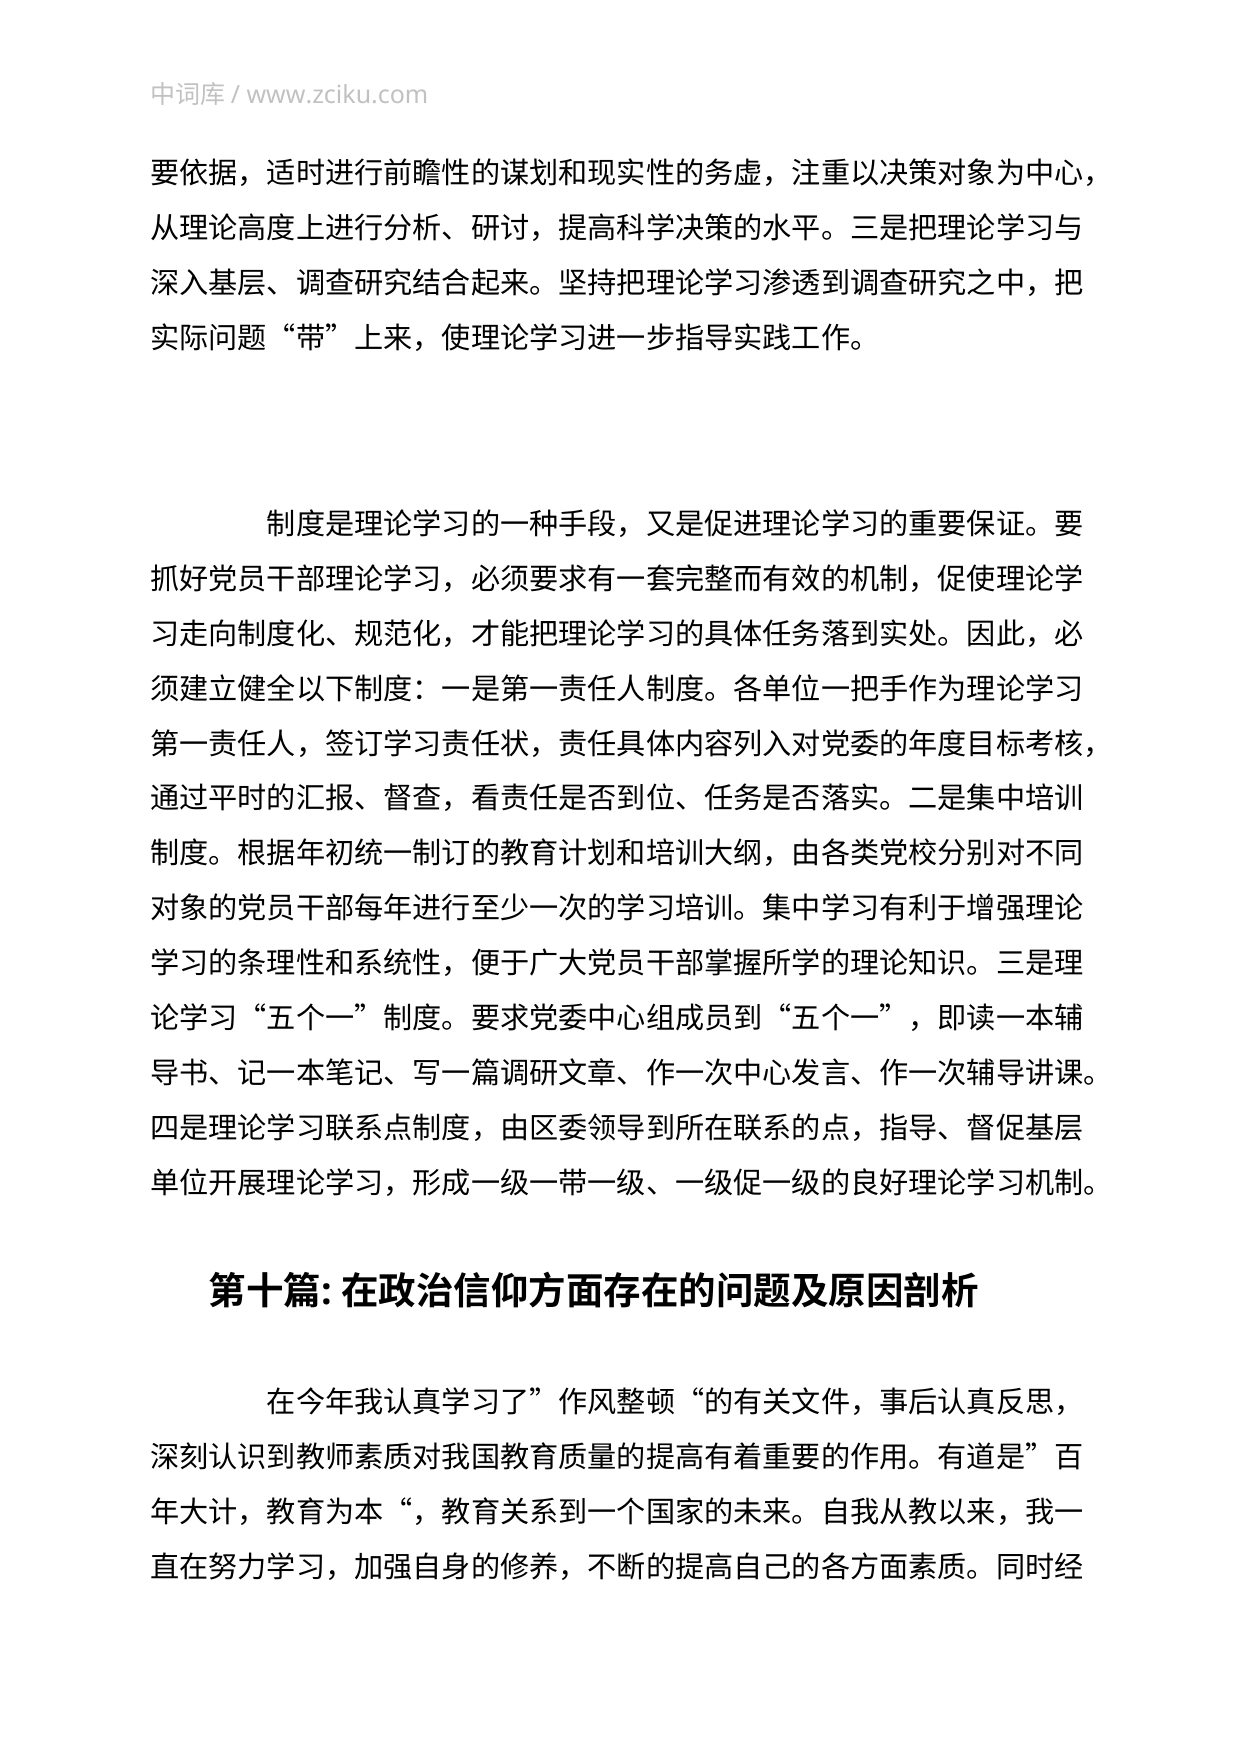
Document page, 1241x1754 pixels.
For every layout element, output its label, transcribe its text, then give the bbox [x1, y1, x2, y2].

text 制度是理论学习的一种手段，又是促进理论学习的重要保证。要抓好党员干部理论学习，必须要求有一套完整而有效的机制，促使理论学习走向制度化、规范化，才能把理论学习的具体任务落到实处。因此，必须建立健全以下制度：一是第一责任人制度。各单位一把手作为理论学习第一责任人，签订学习责任状，责任具体内容列入对党委的年度目标考核，通过平时的汇报、督查，看责任是否到位、任务是否落实。二是集中培训制度。根据年初统一制订的教育计划和培训大纲，由各类党校分别对不同对象的党员干部每年进行至少一次的学习培训。集中学习有利于增强理论学习的条理性和系统性，便于广大党员干部掌握所学的理论知识。三是理论学习“五个一”制度。要求党委中心组成员到“五个一”，即读一本辅导书、记一本笔记、写一篇调研文章、作一次中心发言、作一次辅导讲课。四是理论学习联系点制度，由区委领导到所在联系的点，指导、督促基层单位开展理论学习，形成一级一带一级、一级促一级的良好理论学习机制。 [150, 501, 1090, 1202]
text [150, 150, 1090, 357]
text 第十篇: 在政治信仰方面存在的问题及原因剖析 [150, 1261, 1090, 1316]
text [150, 1379, 1090, 1586]
